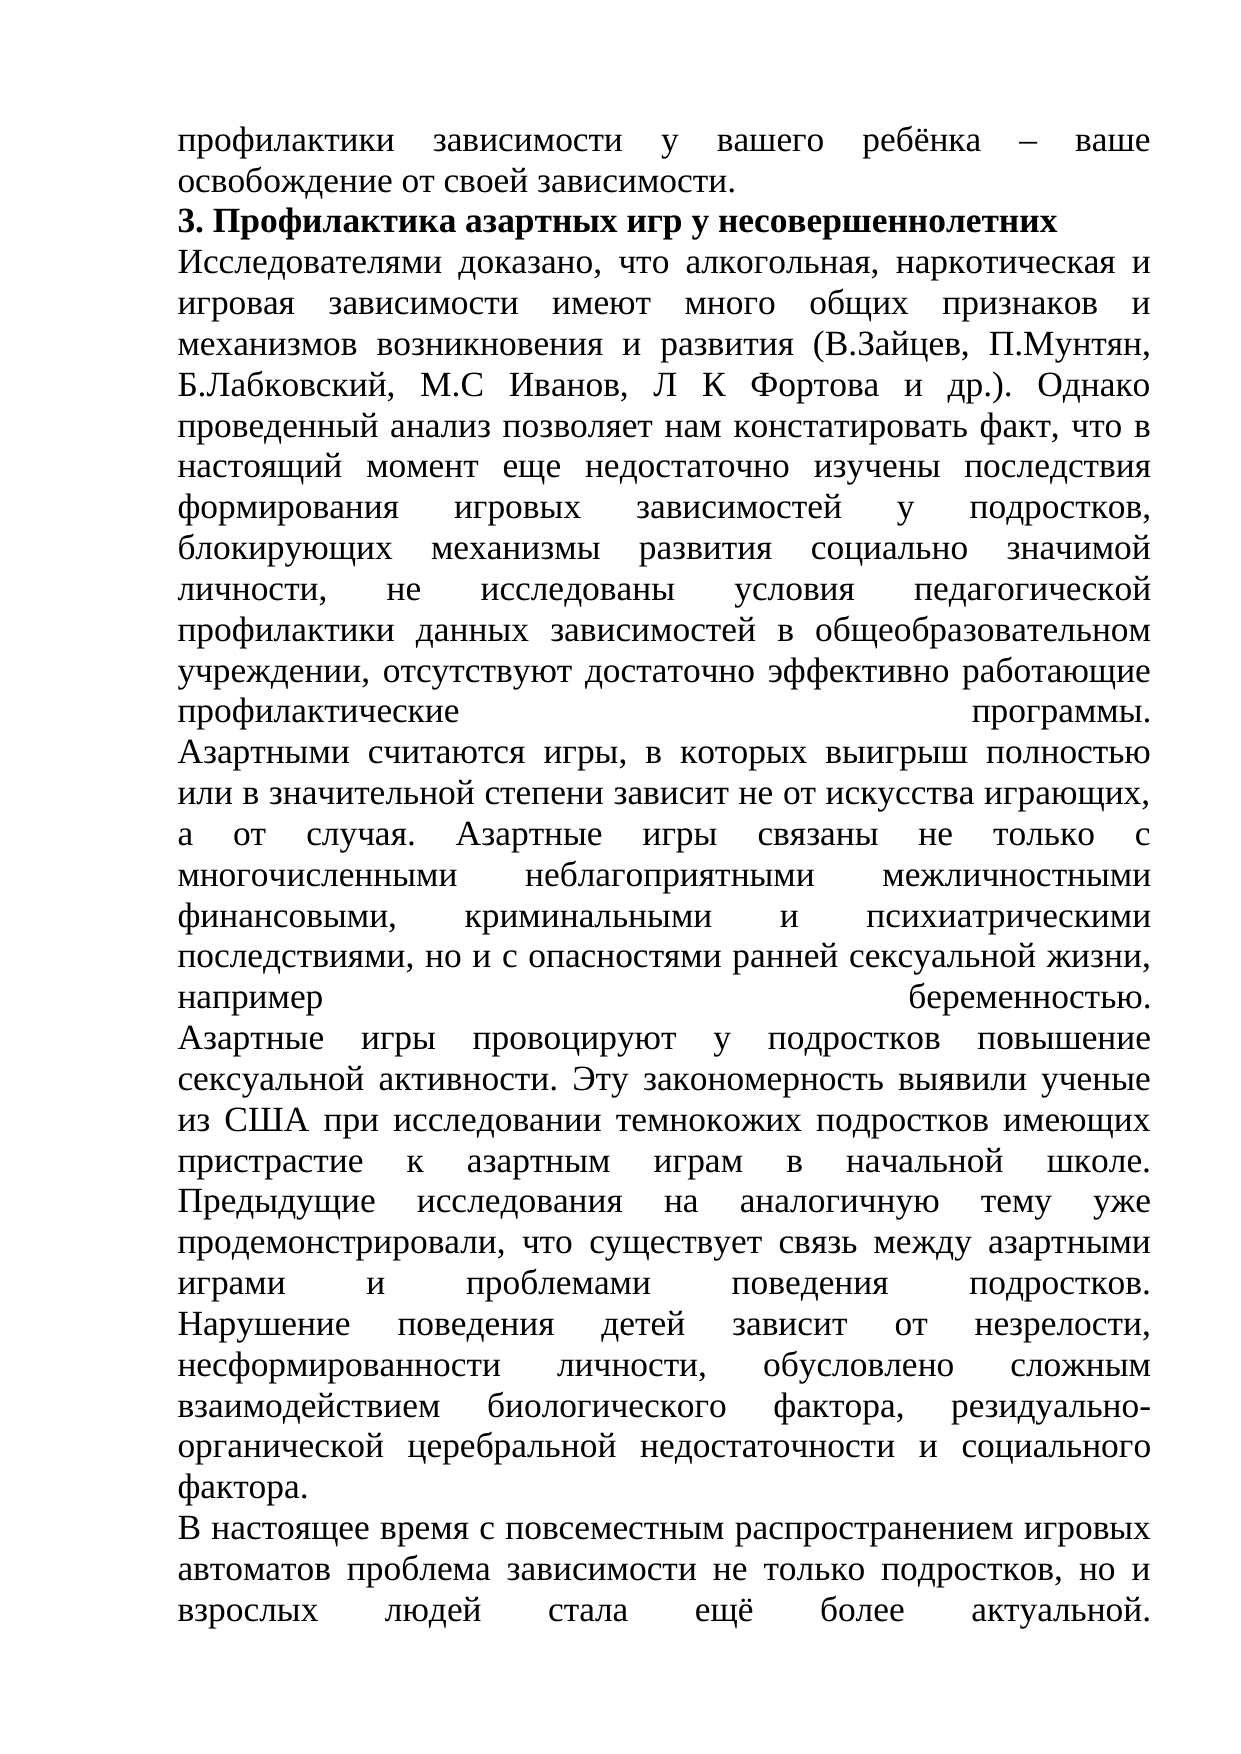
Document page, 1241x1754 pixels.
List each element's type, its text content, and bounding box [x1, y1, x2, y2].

text 3. Профилактика азартных игр у несовершеннолетних [177, 200, 1152, 241]
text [177, 241, 1152, 1629]
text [177, 118, 1152, 200]
